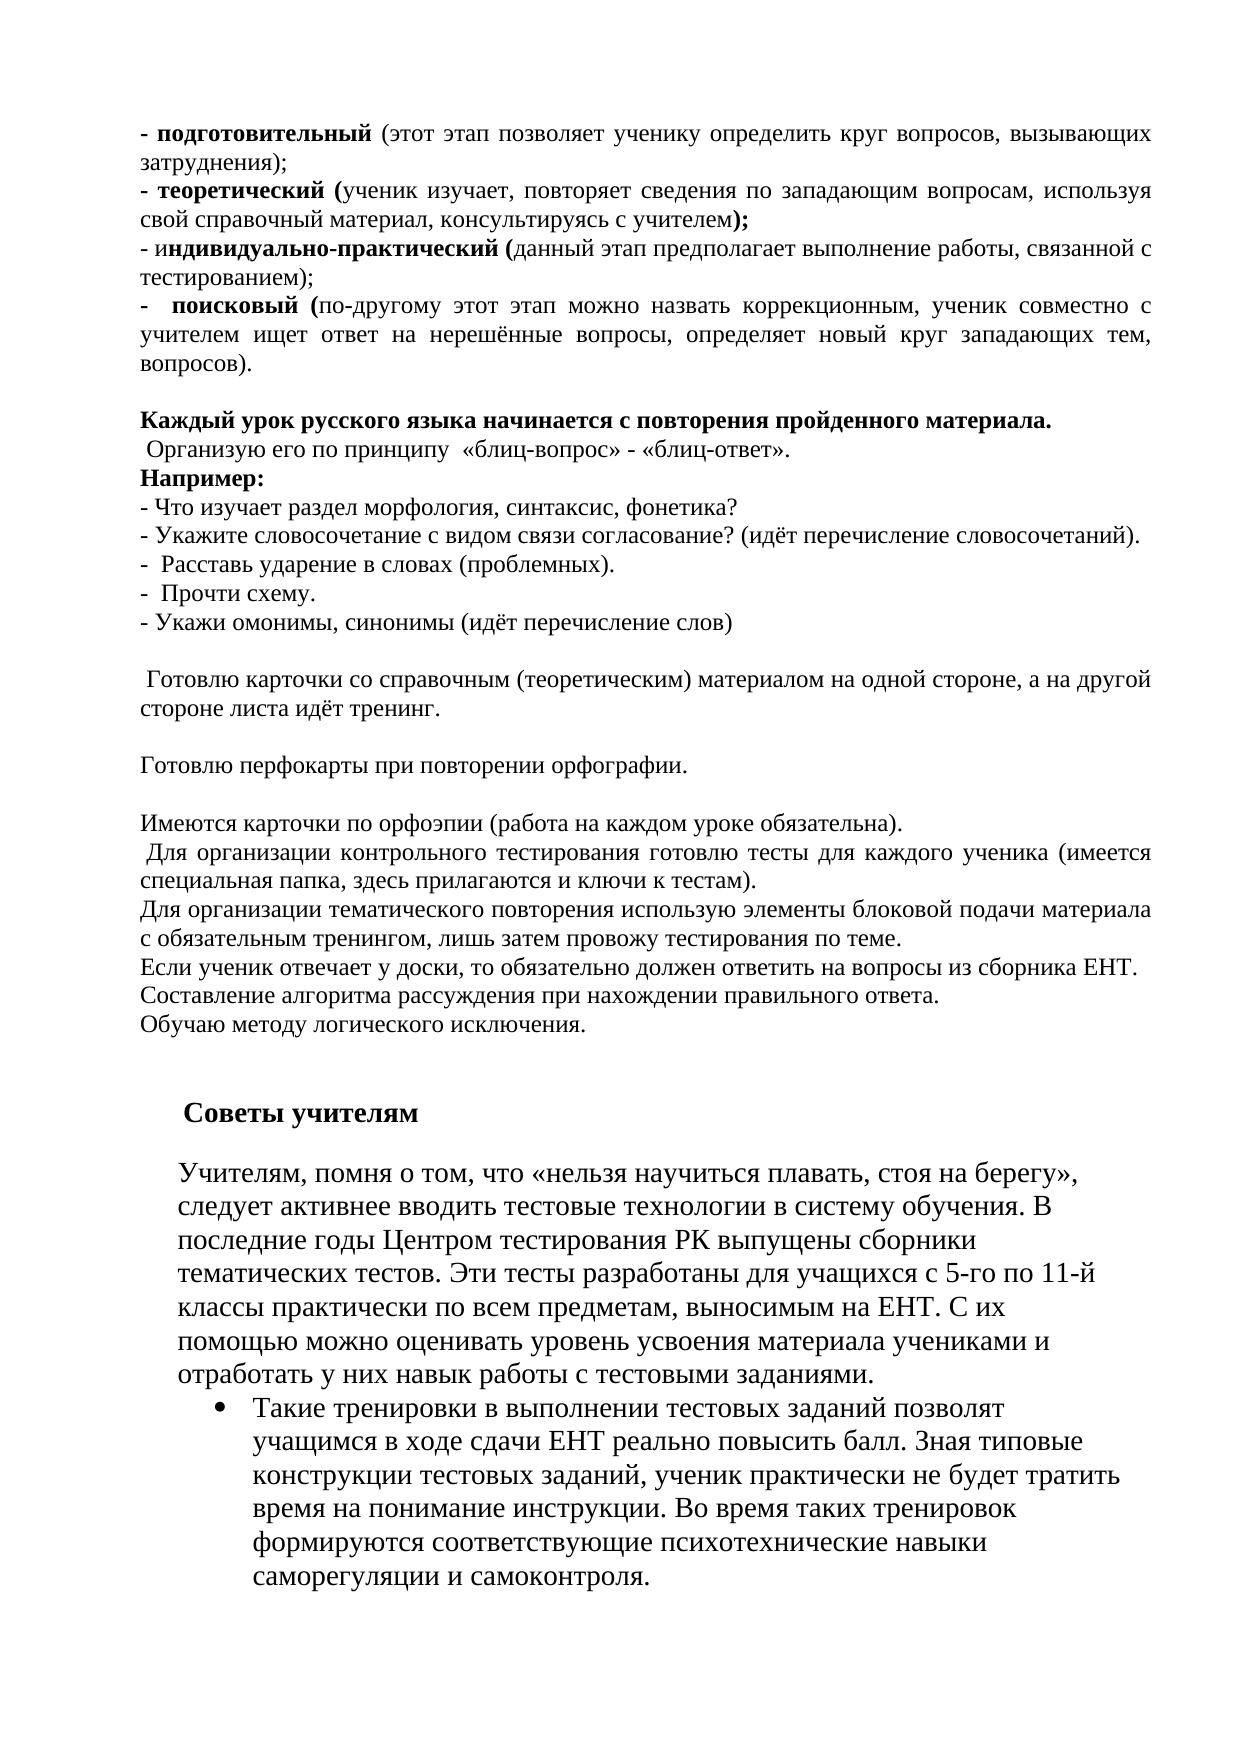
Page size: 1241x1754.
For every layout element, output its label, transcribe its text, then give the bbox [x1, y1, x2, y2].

text - поисковый (по-другому этот этап можно назвать коррекционным, ученик совместно с учителем ищет ответ на нерешённые вопросы, определяет новый круг западающих тем, вопросов). [140, 291, 1152, 377]
text - Прочти схему. [140, 578, 1152, 607]
text Готовлю карточки со справочным (теоретическим) материалом на одной стороне, а на другой стороне листа идёт тренинг. [140, 664, 1152, 722]
text Например: [140, 463, 1152, 492]
text - Укажи омонимы, синонимы (идёт перечисление слов) [140, 607, 1152, 636]
text - Укажите словосочетание с видом связи согласование? (идёт перечисление словосочетаний). [140, 521, 1152, 549]
text Учителям, помня о том, что «нельзя научиться плавать, стоя на берегу», следует активнее вводить тестовые технологии в систему обучения. В последние годы Центром тестирования РК выпущены сборники тематических тестов. Эти тесты разработаны для учащихся с 5-го по 11-й классы практически по всем предметам, выносимым на ЕНТ. С их помощью можно оценивать уровень усвоения материала учениками и отработать у них навык работы с тестовыми заданиями. [177, 1155, 1125, 1390]
text Организую его по принципу «блиц-вопрос» - «блиц-ответ». [140, 434, 1152, 463]
text - подготовительный (этот этап позволяет ученику определить круг вопросов, вызывающих затруднения); [140, 118, 1152, 176]
text Советы учителям [177, 1096, 1125, 1129]
text - Расставь ударение в словах (проблемных). [140, 549, 1152, 578]
text - индивидуально-практический (данный этап предполагает выполнение работы, связанной с тестированием); [140, 233, 1152, 291]
text Составление алгоритма рассуждения при нахождении правильного ответа. [140, 981, 1152, 1009]
text - Что изучает раздел морфология, синтаксис, фонетика? [140, 492, 1152, 521]
text Для организации тематического повторения использую элементы блоковой подачи материала с обязательным тренингом, лишь затем провожу тестирования по теме. [140, 894, 1152, 952]
text Имеются карточки по орфоэпии (работа на каждом уроке обязательна). [140, 808, 1152, 837]
text Для организации контрольного тестирования готовлю тесты для каждого ученика (имеется специальная папка, здесь прилагаются и ключи к тестам). [140, 837, 1152, 894]
text Готовлю перфокарты при повторении орфографии. [140, 751, 1152, 779]
text - теоретический (ученик изучает, повторяет сведения по западающим вопросам, используя свой справочный материал, консультируясь с учителем); [140, 176, 1152, 233]
text Если ученик отвечает у доски, то обязательно должен ответить на вопросы из сборника ЕНТ. [140, 952, 1152, 981]
list Такие тренировки в выполнении тестовых заданий позволят учащимся в ходе сдачи ЕНТ реально повысить балл. Зная типовые конструкции тестовых заданий, ученик практически не будет тратить время на понимание инструкции. Во время таких тренировок формируются соответствующие психотехнические навыки саморегуляции и самоконтроля. [215, 1390, 1125, 1591]
text Обучаю методу логического исключения. [140, 1009, 1152, 1038]
text Каждый урок русского языка начинается с повторения пройденного материала. [140, 406, 1152, 434]
